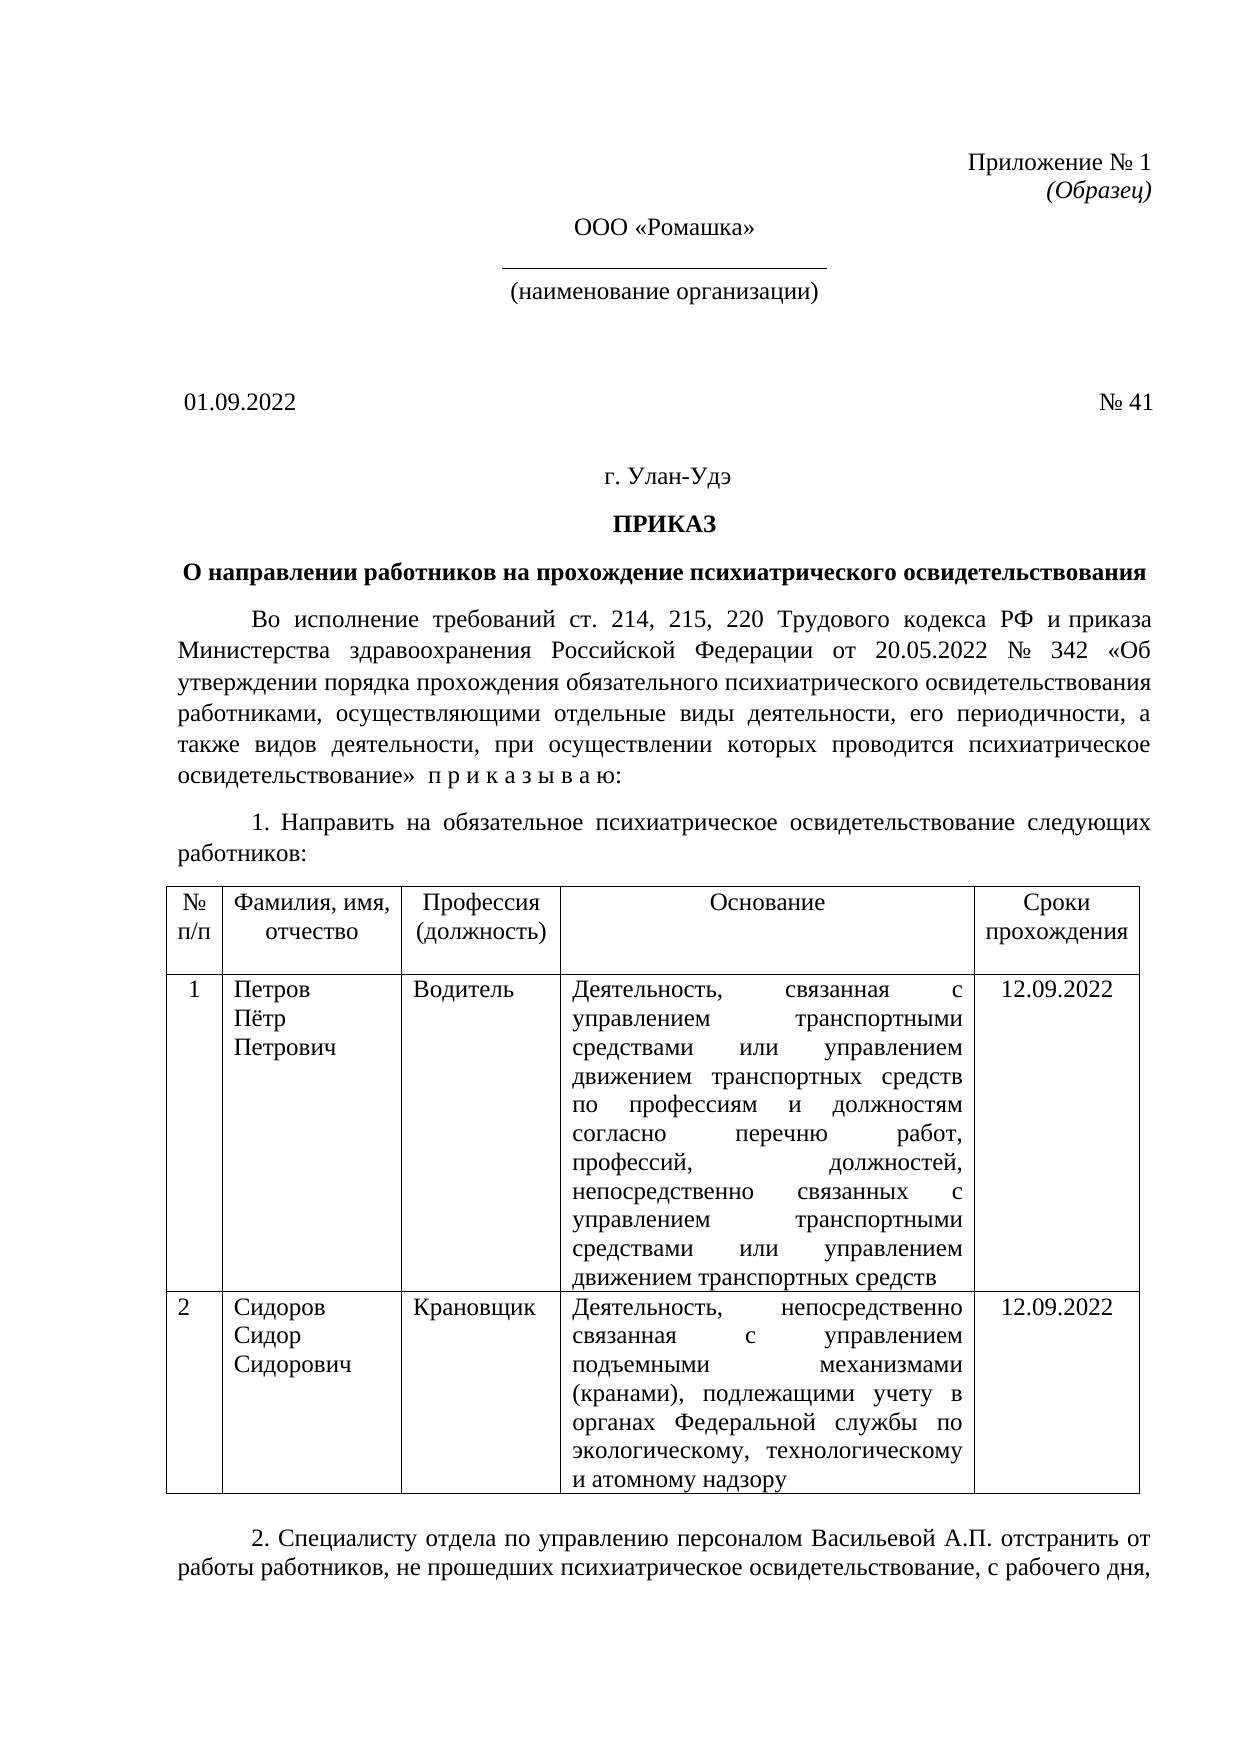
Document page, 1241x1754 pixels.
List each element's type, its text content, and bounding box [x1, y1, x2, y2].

table_cell 2 [167, 1292, 222, 1493]
text Во исполнение требований ст. 214, 215, 220 Трудового кодекса РФ и приказа Министерства здравоохранения Российской Федерации от 20.05.2022 № 342 «Об утверждении порядка прохождения обязательного психиатрического освидетельствования работниками, осуществляющими отдельные виды деятельности, его периодичности, а также видов деятельности, при осуществлении которых проводится психиатрическое освидетельствование» п р и к а з ы в а ю: [177, 604, 1152, 788]
text (Образец) [177, 176, 1152, 204]
table_cell 1 [167, 975, 222, 1291]
table_header Профессия (должность) [402, 887, 560, 973]
table_cell Деятельность, связанная с управлением транспортными средствами или управлением движением транспортных средств по профессиям и должностям согласно перечню работ, профессий, должностей, непосредственно связанных с управлением транспортными средствами или управлением движением транспортных средств [561, 975, 974, 1291]
table_cell Крановщик [402, 1292, 560, 1493]
table_header ООО «Ромашка» [502, 204, 827, 267]
text ПРИКАЗ [177, 509, 1152, 538]
table_header № п/п [167, 887, 222, 973]
table_cell 12.09.2022 [975, 1292, 1139, 1493]
table_header Сроки прохождения [975, 887, 1139, 973]
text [177, 1523, 1152, 1580]
table_header Фамилия, имя, отчество [223, 887, 401, 973]
text г. Улан-Удэ [177, 461, 1152, 490]
table_cell 12.09.2022 [975, 975, 1139, 1291]
text О направлении работников на прохождение психиатрического освидетельствования [177, 557, 1152, 586]
list Направить на обязательное психиатрическое освидетельствование следующих работников: [177, 807, 1152, 867]
text Приложение № 1 [177, 147, 1152, 176]
table_cell (наименование организации) [502, 269, 827, 332]
table_header Основание [561, 887, 974, 973]
table_header № 41 [1091, 379, 1240, 461]
table_cell Сидоров Сидор Сидорович [223, 1292, 401, 1493]
table_cell Водитель [402, 975, 560, 1291]
table_cell Деятельность, непосредственно связанная с управлением подъемными механизмами (кранами), подлежащими учету в органах Федеральной службы по экологическому, технологическому и атомному надзору [561, 1292, 974, 1493]
table_cell Петров Пётр Петрович [223, 975, 401, 1291]
table_header 01.09.2022 [176, 379, 1091, 461]
